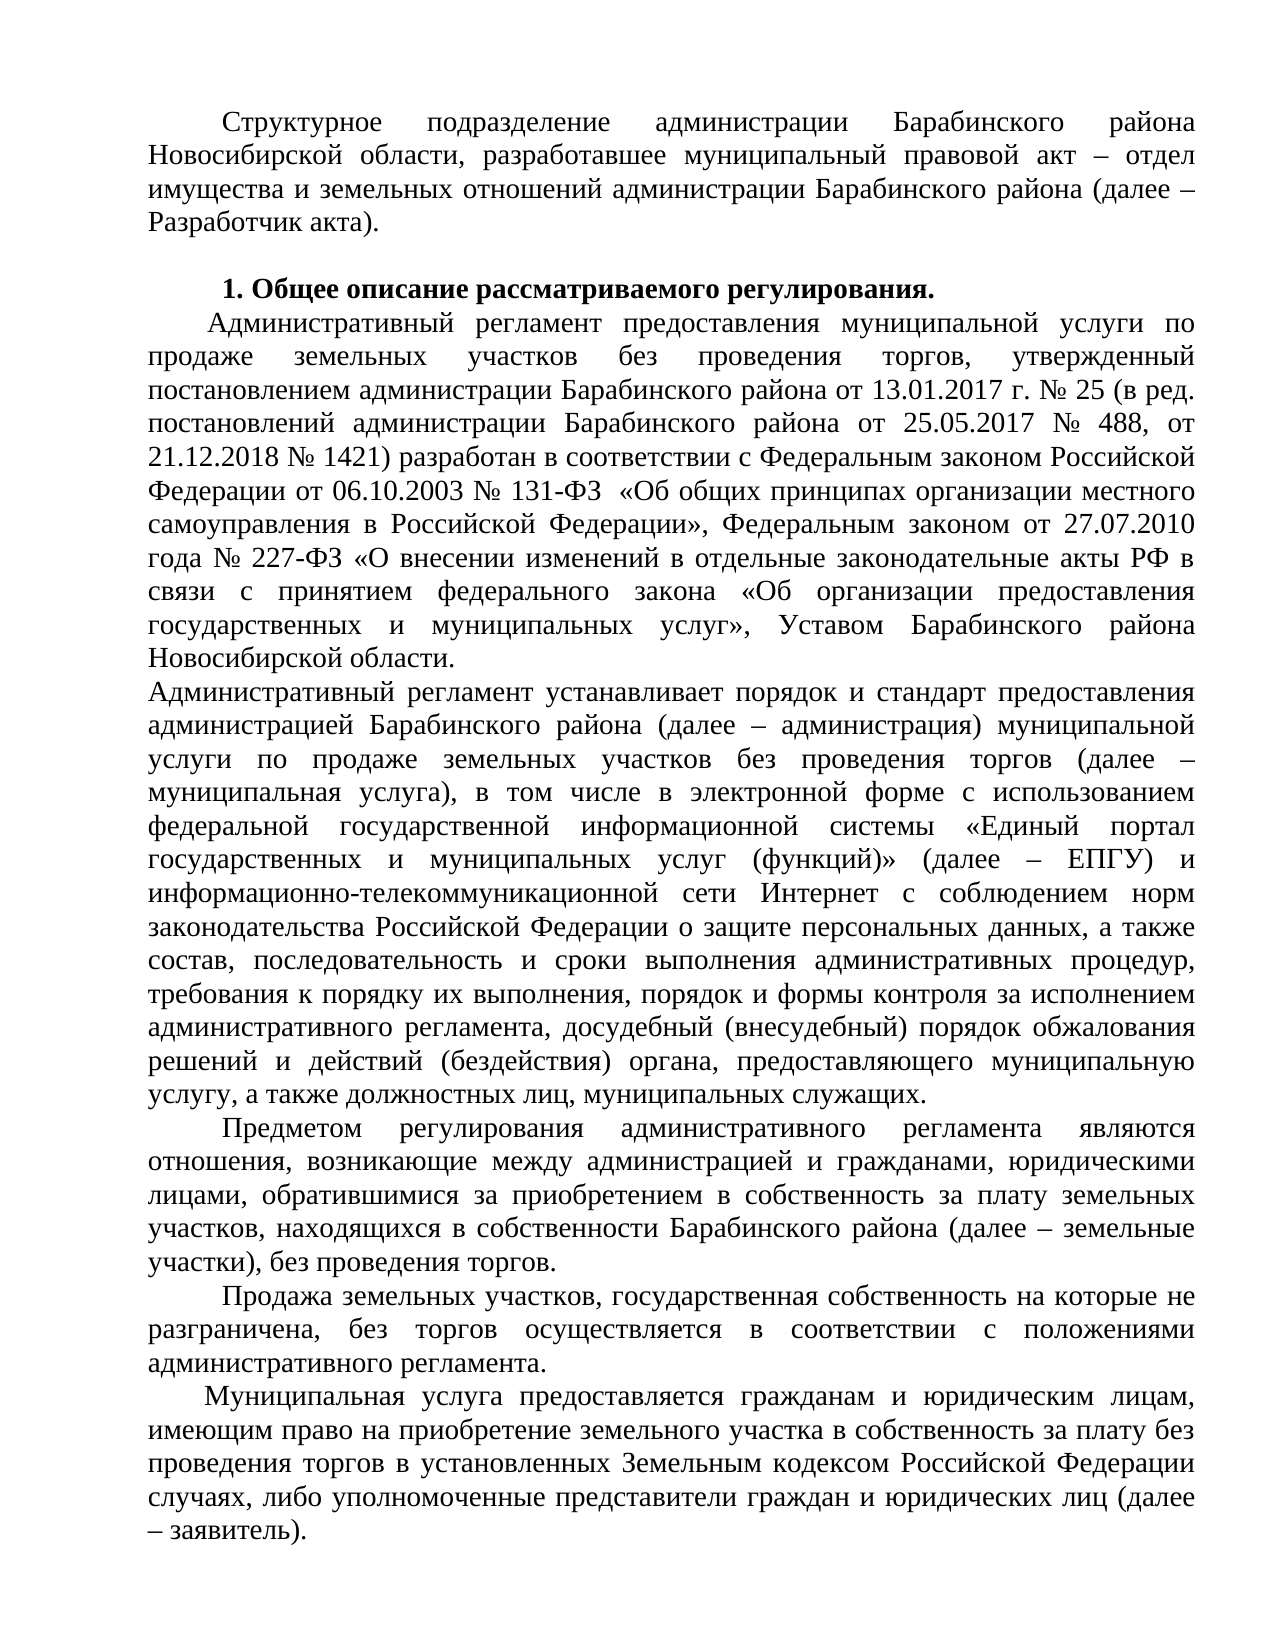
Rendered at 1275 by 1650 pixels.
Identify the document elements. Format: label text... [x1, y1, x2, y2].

text Предметом регулирования административного регламента являются отношения, возникающие между администрацией и гражданами, юридическими лицами, обратившимися за приобретением в собственность за плату земельных участков, находящихся в собственности Барабинского района (далее – земельные участки), без проведения торгов. [148, 1110, 1196, 1278]
list Общее описание рассматриваемого регулирования. [222, 271, 1196, 305]
text Продажа земельных участков, государственная собственность на которые не разграничена, без торгов осуществляется в соответствии с положениями административного регламента. [148, 1278, 1196, 1378]
text Муниципальная услуга предоставляется гражданам и юридическим лицам, имеющим право на приобретение земельного участка в собственность за плату без проведения торгов в установленных Земельным кодексом Российской Федерации случаях, либо уполномоченные представители граждан и юридических лиц (далее – заявитель). [148, 1378, 1196, 1546]
text Административный регламент предоставления муниципальной услуги по продаже земельных участков без проведения торгов, утвержденный постановлением администрации Барабинского района от 13.01.2017 г. № 25 (в ред. постановлений администрации Барабинского района от 25.05.2017 № 488, от 21.12.2018 № 1421) разработан в соответствии с Федеральным законом Российской Федерации от 06.10.2003 № 131-ФЗ «Об общих принципах организации местного самоуправления в Российской Федерации», Федеральным законом от 27.07.2010 года № 227-ФЗ «О внесении изменений в отдельные законодательные акты РФ в связи с принятием федерального закона «Об организации предоставления государственных и муниципальных услуг», Уставом Барабинского района Новосибирской области. [148, 305, 1196, 674]
text Административный регламент устанавливает порядок и стандарт предоставления администрацией Барабинского района (далее – администрация) муниципальной услуги по продаже земельных участков без проведения торгов (далее – муниципальная услуга), в том числе в электронной форме с использованием федеральной государственной информационной системы «Единый портал государственных и муниципальных услуг (функций)» (далее – ЕПГУ) и информационно-телекоммуникационной сети Интернет с соблюдением норм законодательства Российской Федерации о защите персональных данных, а также состав, последовательность и сроки выполнения административных процедур, требования к порядку их выполнения, порядок и формы контроля за исполнением административного регламента, досудебный (внесудебный) порядок обжалования решений и действий (бездействия) органа, предоставляющего муниципальную услугу, а также должностных лиц, муниципальных служащих. [148, 674, 1196, 1110]
text Структурное подразделение администрации Барабинского района Новосибирской области, разработавшее муниципальный правовой акт – отдел имущества и земельных отношений администрации Барабинского района (далее – Разработчик акта). [148, 104, 1196, 238]
